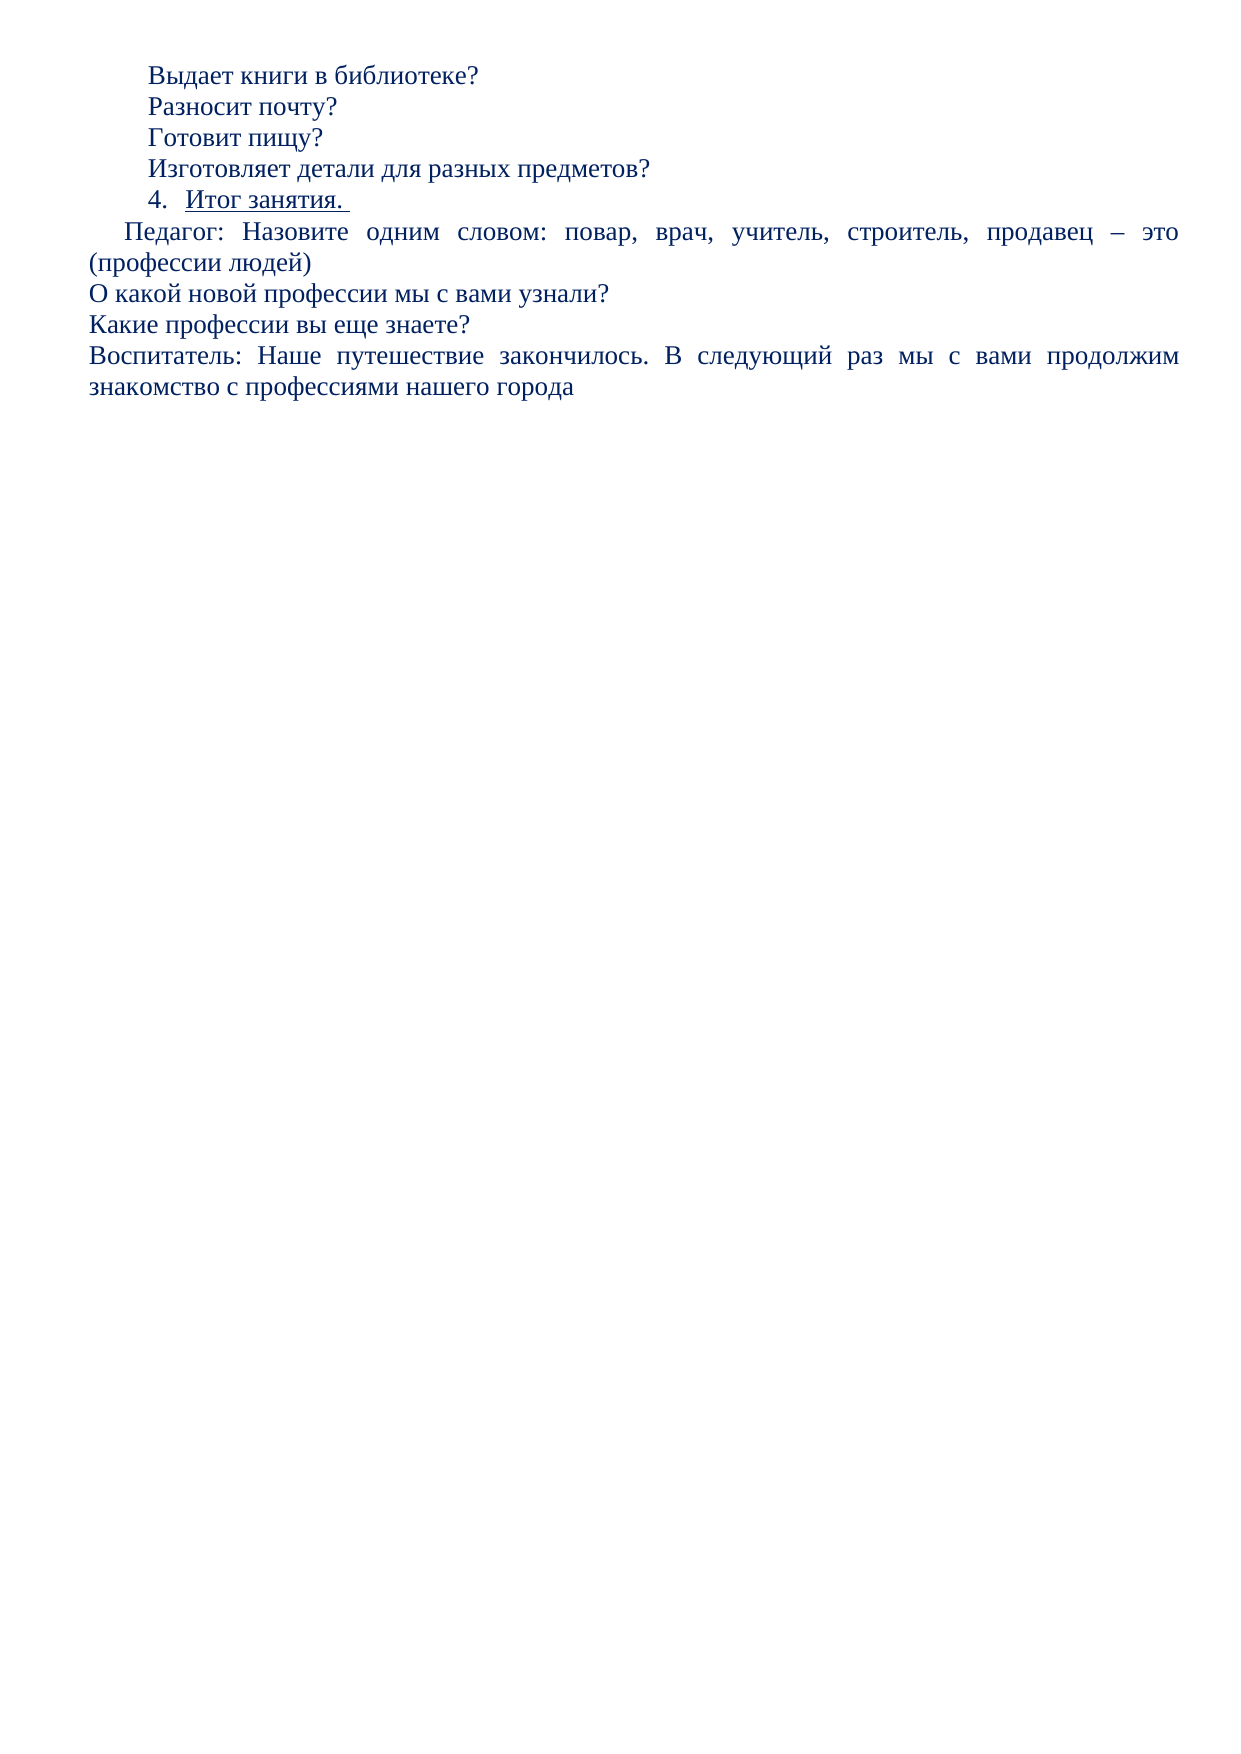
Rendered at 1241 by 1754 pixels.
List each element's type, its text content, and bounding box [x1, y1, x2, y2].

text Выдает книги в библиотеке? [89, 59, 1181, 90]
text Воспитатель: Наше путешествие закончилось. В следующий раз мы с вами продолжим знакомство с профессиями нашего города [89, 339, 1181, 402]
list Итог занятия. [148, 184, 1181, 215]
text Готовит пищу? [89, 121, 1181, 152]
text Педагог: Назовите одним словом: повар, врач, учитель, строитель, продавец – это (профессии людей) [89, 215, 1181, 277]
text Разносит почту? [89, 90, 1181, 121]
text Какие профессии вы еще знаете? [89, 308, 1181, 339]
text Изготовляет детали для разных предметов? [89, 152, 1181, 184]
text О какой новой профессии мы с вами узнали? [89, 277, 1181, 308]
